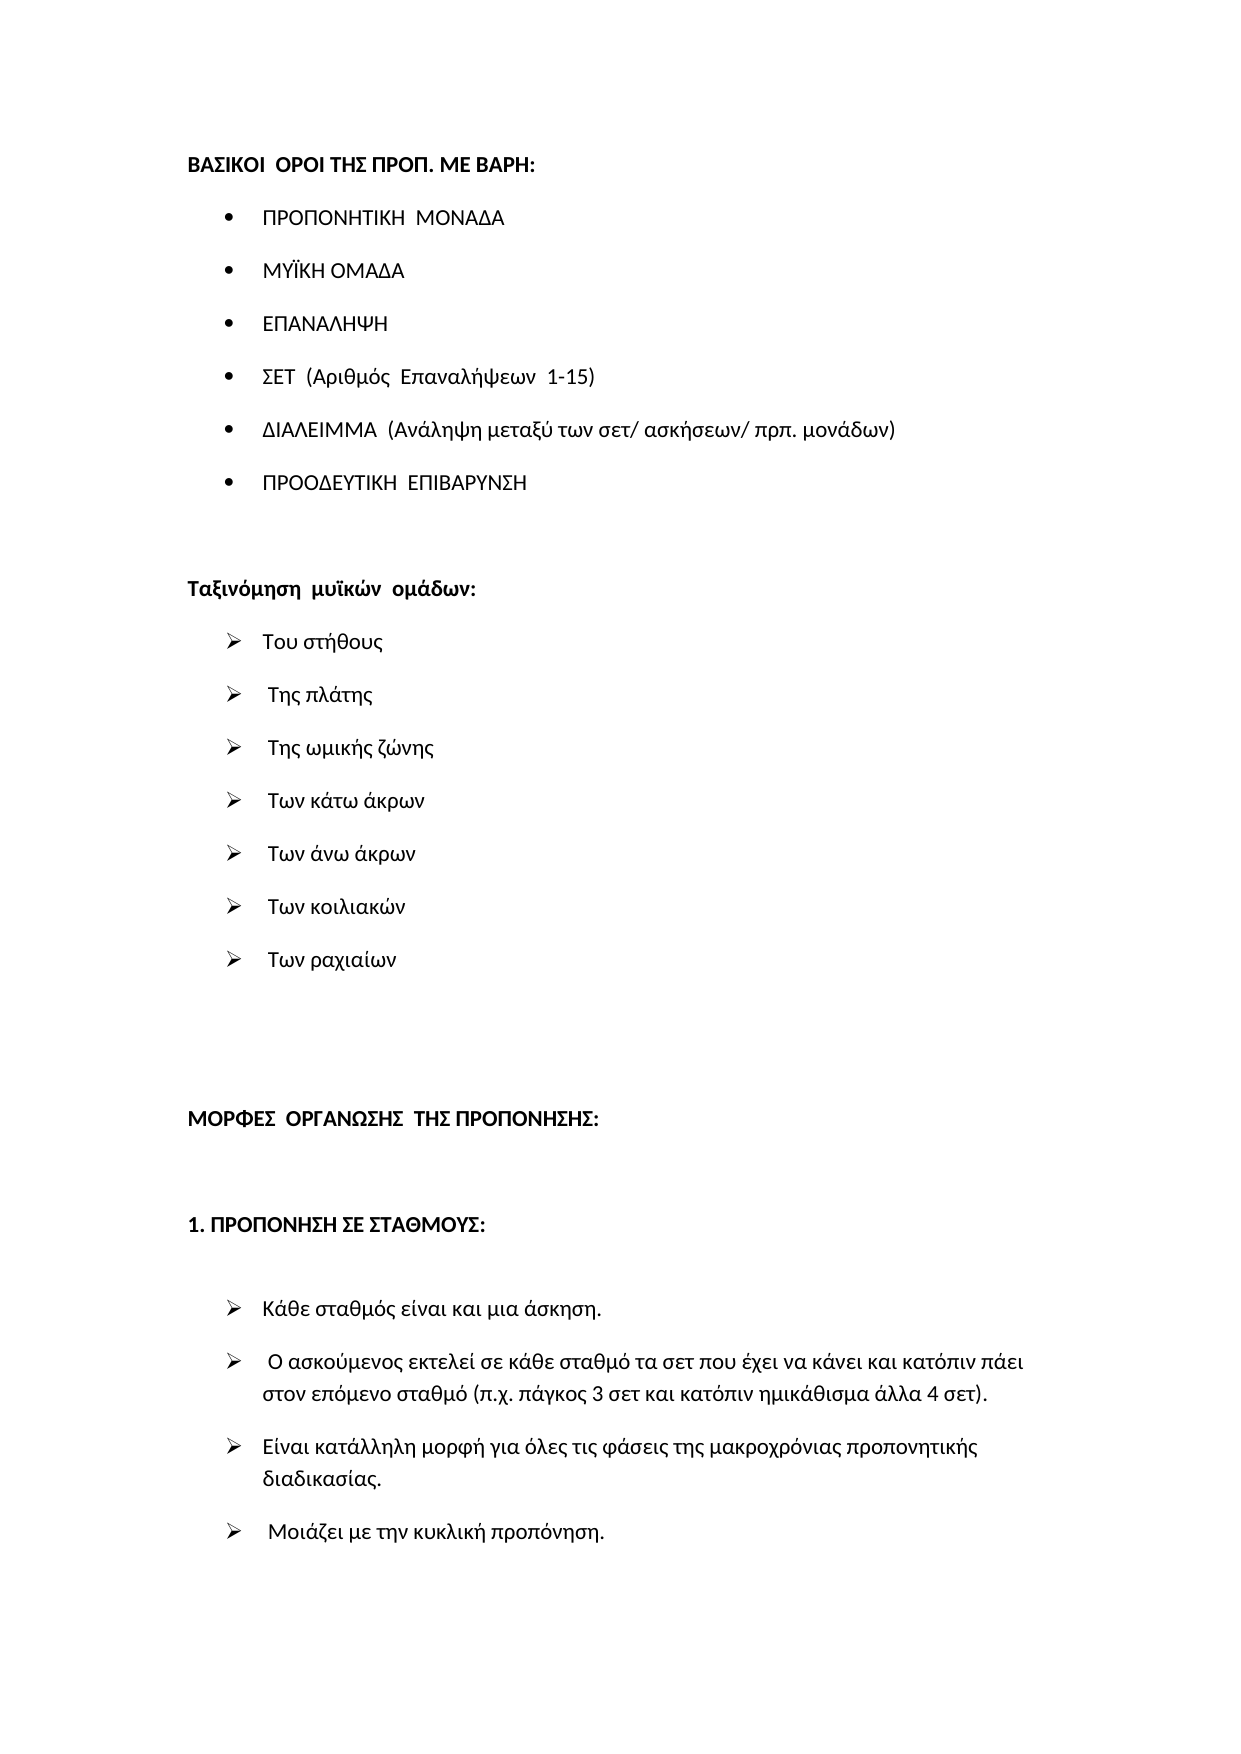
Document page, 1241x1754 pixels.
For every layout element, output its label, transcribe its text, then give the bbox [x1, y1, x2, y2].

text ΒΑΣΙΚΟΙ ΟΡΟΙ ΤΗΣ ΠΡΟΠ. ΜΕ ΒΑΡΗ: [187, 150, 1053, 178]
list Μοιάζει με την κυκλική προπόνηση. [225, 1517, 1053, 1545]
list ΣΕΤ (Αριθμός Επαναλήψεων 1-15) [225, 362, 1053, 390]
list Των άνω άκρων [225, 839, 1053, 867]
list Ο ασκούμενος εκτελεί σε κάθε σταθμό τα σετ που έχει να κάνει και κατόπιν πάει στον επόμενο σταθμό (π.χ. πάγκος 3 σετ και κατόπιν ημικάθισμα άλλα 4 σετ). [225, 1347, 1053, 1407]
list ΠΡΟΟΔΕΥΤΙΚΗ ΕΠΙΒΑΡΥΝΣΗ [225, 468, 1053, 496]
list Είναι κατάλληλη μορφή για όλες τις φάσεις της μακροχρόνιας προπονητικής διαδικασίας. [225, 1432, 1053, 1492]
list ΕΠΑΝΑΛΗΨΗ [225, 309, 1053, 337]
list ΔΙΑΛΕΙΜΜΑ (Ανάληψη μεταξύ των σετ/ ασκήσεων/ πρπ. μονάδων) [225, 415, 1053, 443]
list Της ωμικής ζώνης [225, 733, 1053, 761]
list Των κοιλιακών [225, 892, 1053, 920]
list Του στήθους [225, 627, 1053, 655]
text ΜΟΡΦΕΣ ΟΡΓΑΝΩΣΗΣ ΤΗΣ ΠΡΟΠΟΝΗΣΗΣ: [187, 1104, 1053, 1132]
list ΜΥΪΚΗ ΟΜΑΔΑ [225, 256, 1053, 284]
list Των ραχιαίων [225, 945, 1053, 973]
list Των κάτω άκρων [225, 786, 1053, 814]
text 1. ΠΡΟΠΟΝΗΣΗ ΣΕ ΣΤΑΘΜΟΥΣ: [187, 1210, 1053, 1238]
list Της πλάτης [225, 680, 1053, 708]
list ΠΡΟΠΟΝΗΤΙΚΗ ΜΟΝΑΔΑ [225, 203, 1053, 231]
list Κάθε σταθμός είναι και μια άσκηση. [225, 1294, 1053, 1322]
text Ταξινόμηση μυϊκών ομάδων: [187, 574, 1053, 602]
